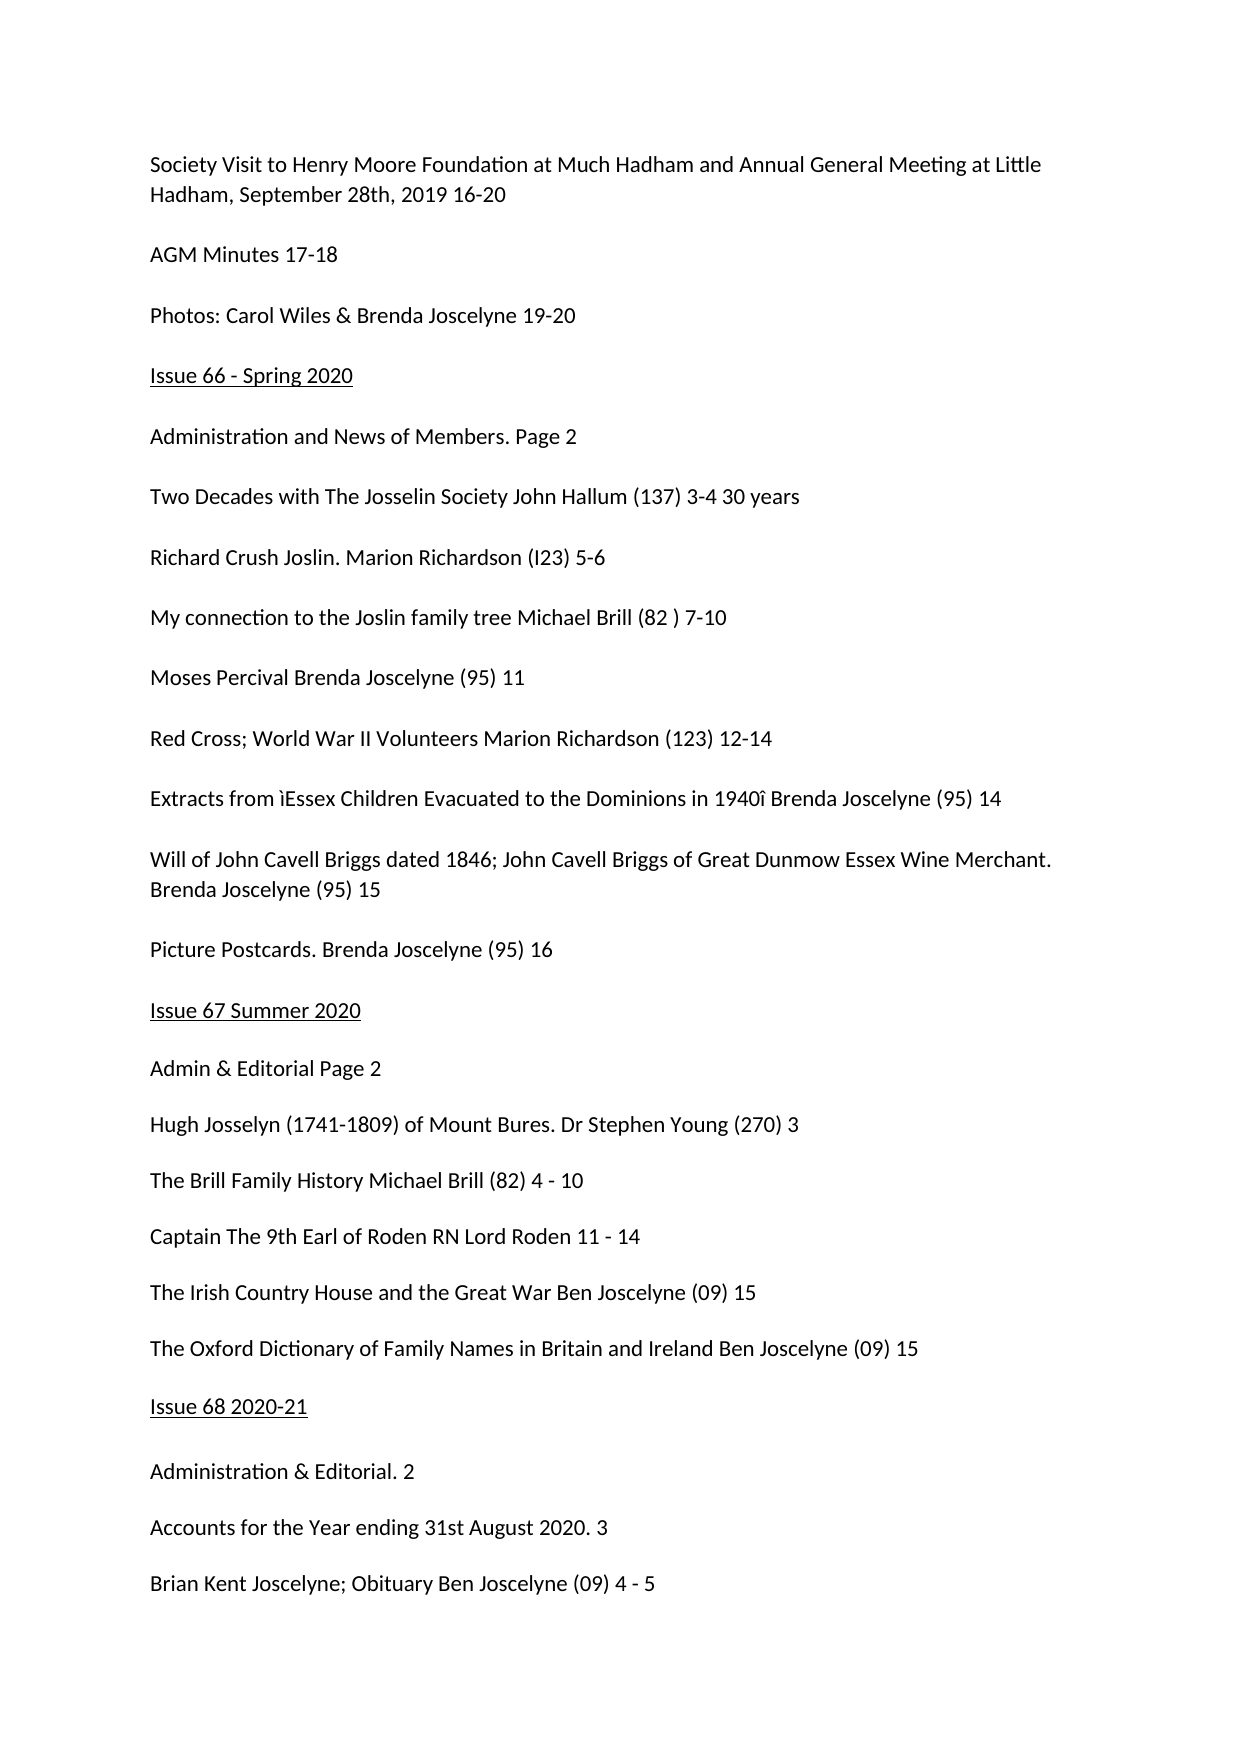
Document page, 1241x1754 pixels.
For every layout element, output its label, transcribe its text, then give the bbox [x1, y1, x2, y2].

text The Oxford Dictionary of Family Names in Britain and Ireland Ben Joscelyne (09) 15 [150, 1334, 1090, 1362]
text Administration & Editorial. 2 [150, 1457, 1090, 1485]
text Will of John Cavell Briggs dated 1846; John Cavell Briggs of Great Dunmow Essex Wine Merchant. Brenda Joscelyne (95) 15 [150, 845, 1090, 903]
text Two Decades with The Josselin Society John Hallum (137) 3-4 30 years [150, 482, 1090, 510]
text Accounts for the Year ending 31st August 2020. 3 [150, 1513, 1090, 1541]
text Hugh Josselyn (1741-1809) of Mount Bures. Dr Stephen Young (270) 3 [150, 1110, 1090, 1138]
text Extracts from ìEssex Children Evacuated to the Dominions in 1940î Brenda Joscelyne (95) 14 [150, 784, 1090, 812]
text Brian Kent Joscelyne; Obituary Ben Joscelyne (09) 4 - 5 [150, 1569, 1090, 1597]
text Society Visit to Henry Moore Foundation at Much Hadham and Annual General Meeting at Little Hadham, September 28th, 2019 16-20 [150, 150, 1090, 208]
text Administration and News of Members. Page 2 [150, 422, 1090, 450]
text The Irish Country House and the Great War Ben Joscelyne (09) 15 [150, 1278, 1090, 1306]
text Richard Crush Joslin. Marion Richardson (I23) 5-6 [150, 543, 1090, 571]
text Picture Postcards. Brenda Joscelyne (95) 16 [150, 935, 1090, 963]
text Moses Percival Brenda Joscelyne (95) 11 [150, 663, 1090, 692]
text My connection to the Joslin family tree Michael Brill (82 ) 7-10 [150, 603, 1090, 631]
text Captain The 9th Earl of Roden RN Lord Roden 11 - 14 [150, 1222, 1090, 1250]
text Photos: Carol Wiles & Brenda Joscelyne 19-20 [150, 301, 1090, 329]
text The Brill Family History Michael Brill (82) 4 - 10 [150, 1166, 1090, 1194]
text Red Cross; World War II Volunteers Marion Richardson (123) 12-14 [150, 724, 1090, 752]
text Issue 67 Summer 2020 [150, 996, 1090, 1024]
text Admin & Editorial Page 2 [150, 1054, 1090, 1082]
text Issue 68 2020-21 [150, 1392, 1090, 1421]
text Issue 66 - Spring 2020 [150, 361, 1090, 389]
text AGM Minutes 17-18 [150, 241, 1090, 269]
